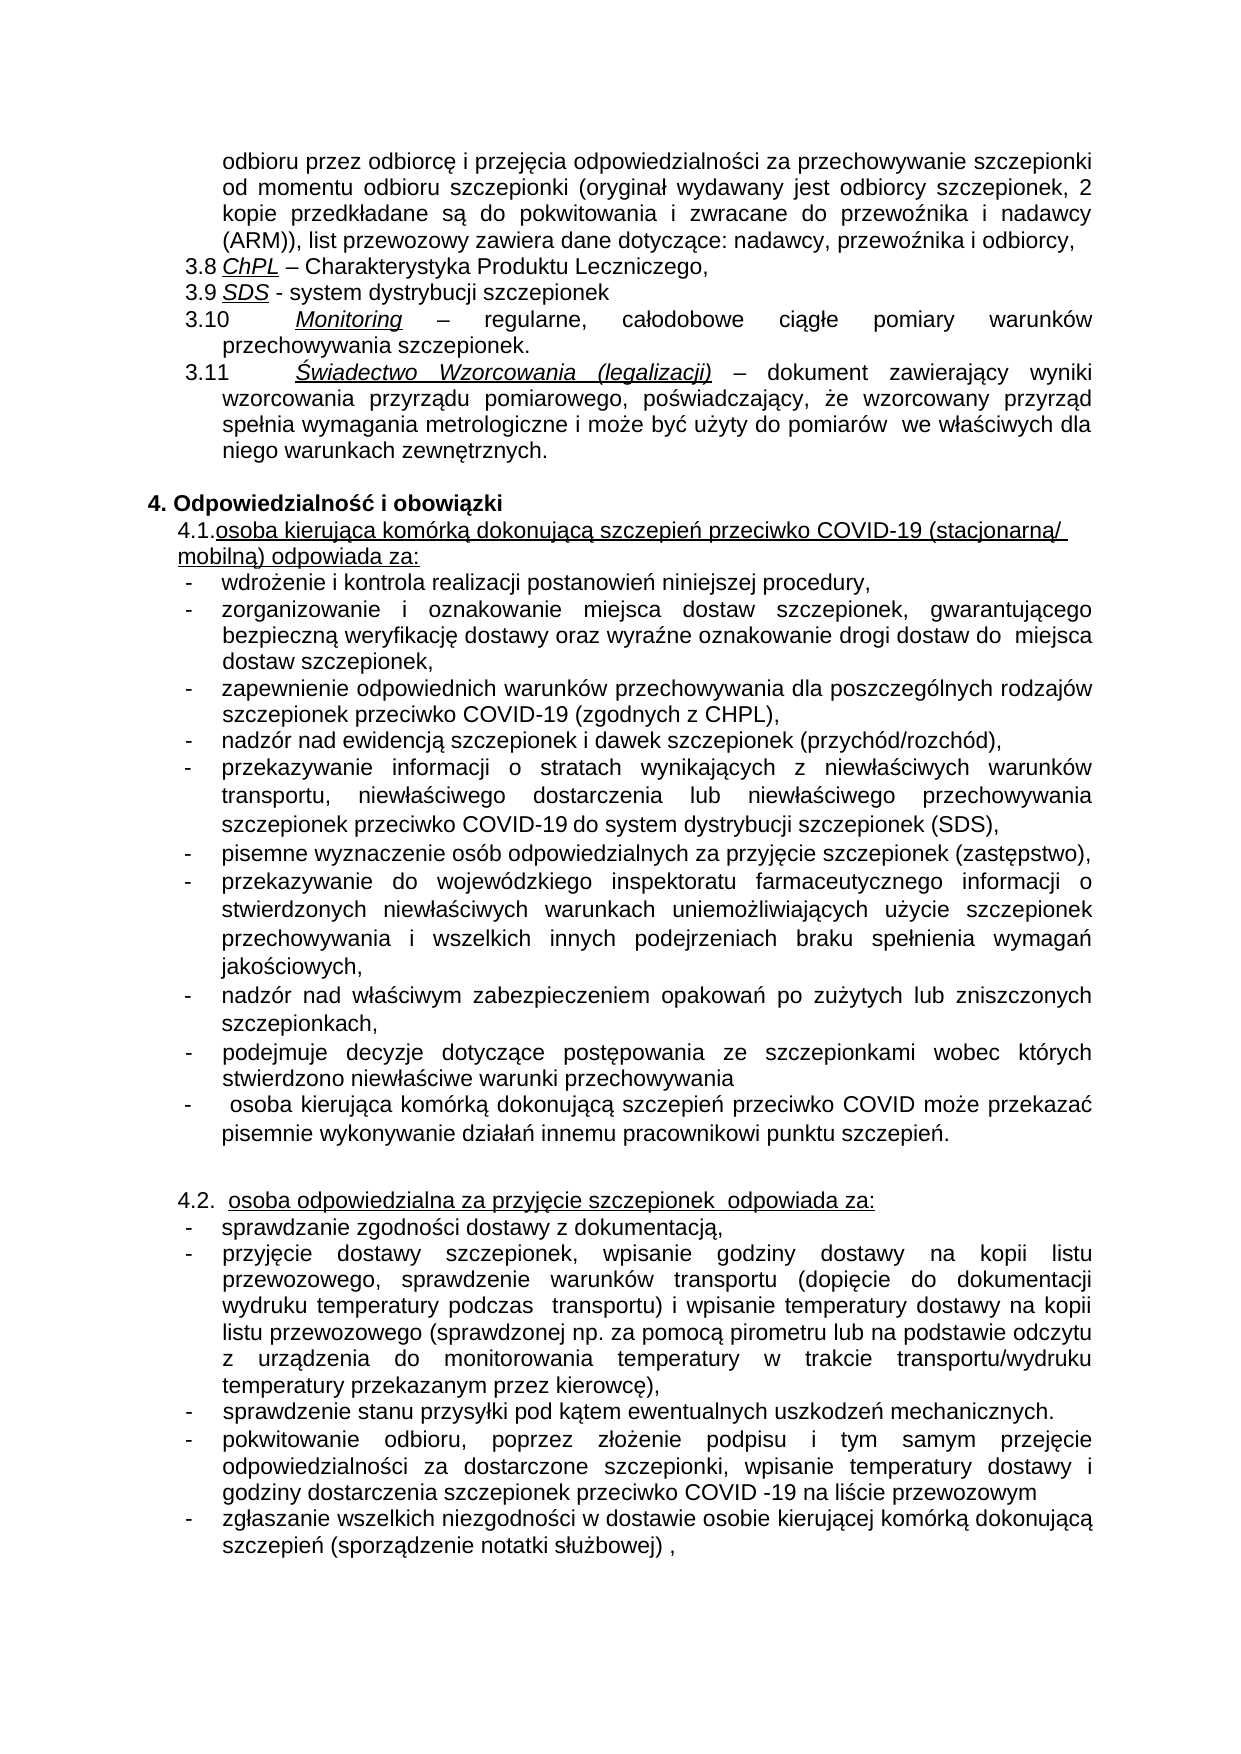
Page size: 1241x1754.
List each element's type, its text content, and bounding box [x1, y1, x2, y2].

list SDS - system dystrybucji szczepionek [185, 279, 1093, 306]
text 4. Odpowiedzialność i obowiązki [148, 490, 1093, 517]
list nadzór nad ewidencją szczepionek i dawek szczepionek (przychód/rozchód), [185, 727, 1093, 754]
list zgłaszanie wszelkich niezgodności w dostawie osobie kierującej komórką dokonującą szczepień (sporządzenie notatki służbowej) , [185, 1505, 1093, 1558]
list Świadectwo Wzorcowania (legalizacji) – dokument zawierający wyniki wzorcowania przyrządu pomiarowego, poświadczający, że wzorcowany przyrząd spełnia wymagania metrologiczne i może być użyty do pomiarów we właściwych dla niego warunkach zewnętrznych. [185, 358, 1093, 464]
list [185, 148, 1093, 253]
list przyjęcie dostawy szczepionek, wpisanie godziny dostawy na kopii listu przewozowego, sprawdzenie warunków transportu (dopięcie do dokumentacji wydruku temperatury podczas transportu) i wpisanie temperatury dostawy na kopii listu przewozowego (sprawdzonej np. za pomocą pirometru lub na podstawie odczytu z urządzenia do monitorowania temperatury w trakcie transportu/wydruku temperatury przekazanym przez kierowcę), [185, 1240, 1093, 1398]
list Monitoring – regularne, całodobowe ciągłe pomiary warunków przechowywania szczepionek. [185, 306, 1093, 358]
list nadzór nad właściwym zabezpieczeniem opakowań po zużytych lub zniszczonych szczepionkach, [184, 982, 1093, 1037]
list zapewnienie odpowiednich warunków przechowywania dla poszczególnych rodzajów szczepionek przeciwko COVID-19 (zgodnych z CHPL), [185, 675, 1093, 727]
list sprawdzanie zgodności dostawy z dokumentacją, [185, 1213, 1093, 1240]
list wdrożenie i kontrola realizacji postanowień niniejszej procedury, [185, 569, 1093, 596]
list przekazywanie do wojewódzkiego inspektoratu farmaceutycznego informacji o stwierdzonych niewłaściwych warunkach uniemożliwiających użycie szczepionek przechowywania i wszelkich innych podejrzeniach braku spełnienia wymagań jakościowych, [184, 868, 1093, 980]
list pokwitowanie odbioru, poprzez złożenie podpisu i tym samym przejęcie odpowiedzialności za dostarczone szczepionki, wpisanie temperatury dostawy i godziny dostarczenia szczepionek przeciwko COVID -19 na liście przewozowym [185, 1426, 1093, 1505]
list zorganizowanie i oznakowanie miejsca dostaw szczepionek, gwarantującego bezpieczną weryfikację dostawy oraz wyraźne oznakowanie drogi dostaw do miejsca dostaw szczepionek, [185, 596, 1093, 675]
list przekazywanie informacji o stratach wynikających z niewłaściwych warunków transportu, niewłaściwego dostarczenia lub niewłaściwego przechowywania szczepionek przeciwko COVID-19 do system dystrybucji szczepionek (SDS), [184, 754, 1093, 837]
text 4.1.osoba kierująca komórką dokonującą szczepień przeciwko COVID-19 (stacjonarną/ mobilną) odpowiada za: [177, 517, 1093, 569]
list pisemne wyznaczenie osób odpowiedzialnych za przyjęcie szczepionek (zastępstwo), [184, 839, 1093, 866]
list sprawdzenie stanu przysyłki pod kątem ewentualnych uszkodzeń mechanicznych. [185, 1398, 1093, 1424]
text 4.2. osoba odpowiedzialna za przyjęcie szczepionek odpowiada za: [177, 1187, 1093, 1213]
list podejmuje decyzje dotyczące postępowania ze szczepionkami wobec których stwierdzono niewłaściwe warunki przechowywania [185, 1039, 1093, 1091]
list osoba kierująca komórką dokonującą szczepień przeciwko COVID może przekazać pisemnie wykonywanie działań innemu pracownikowi punktu szczepień. [184, 1091, 1093, 1146]
list ChPL – Charakterystyka Produktu Leczniczego, [185, 253, 1093, 279]
